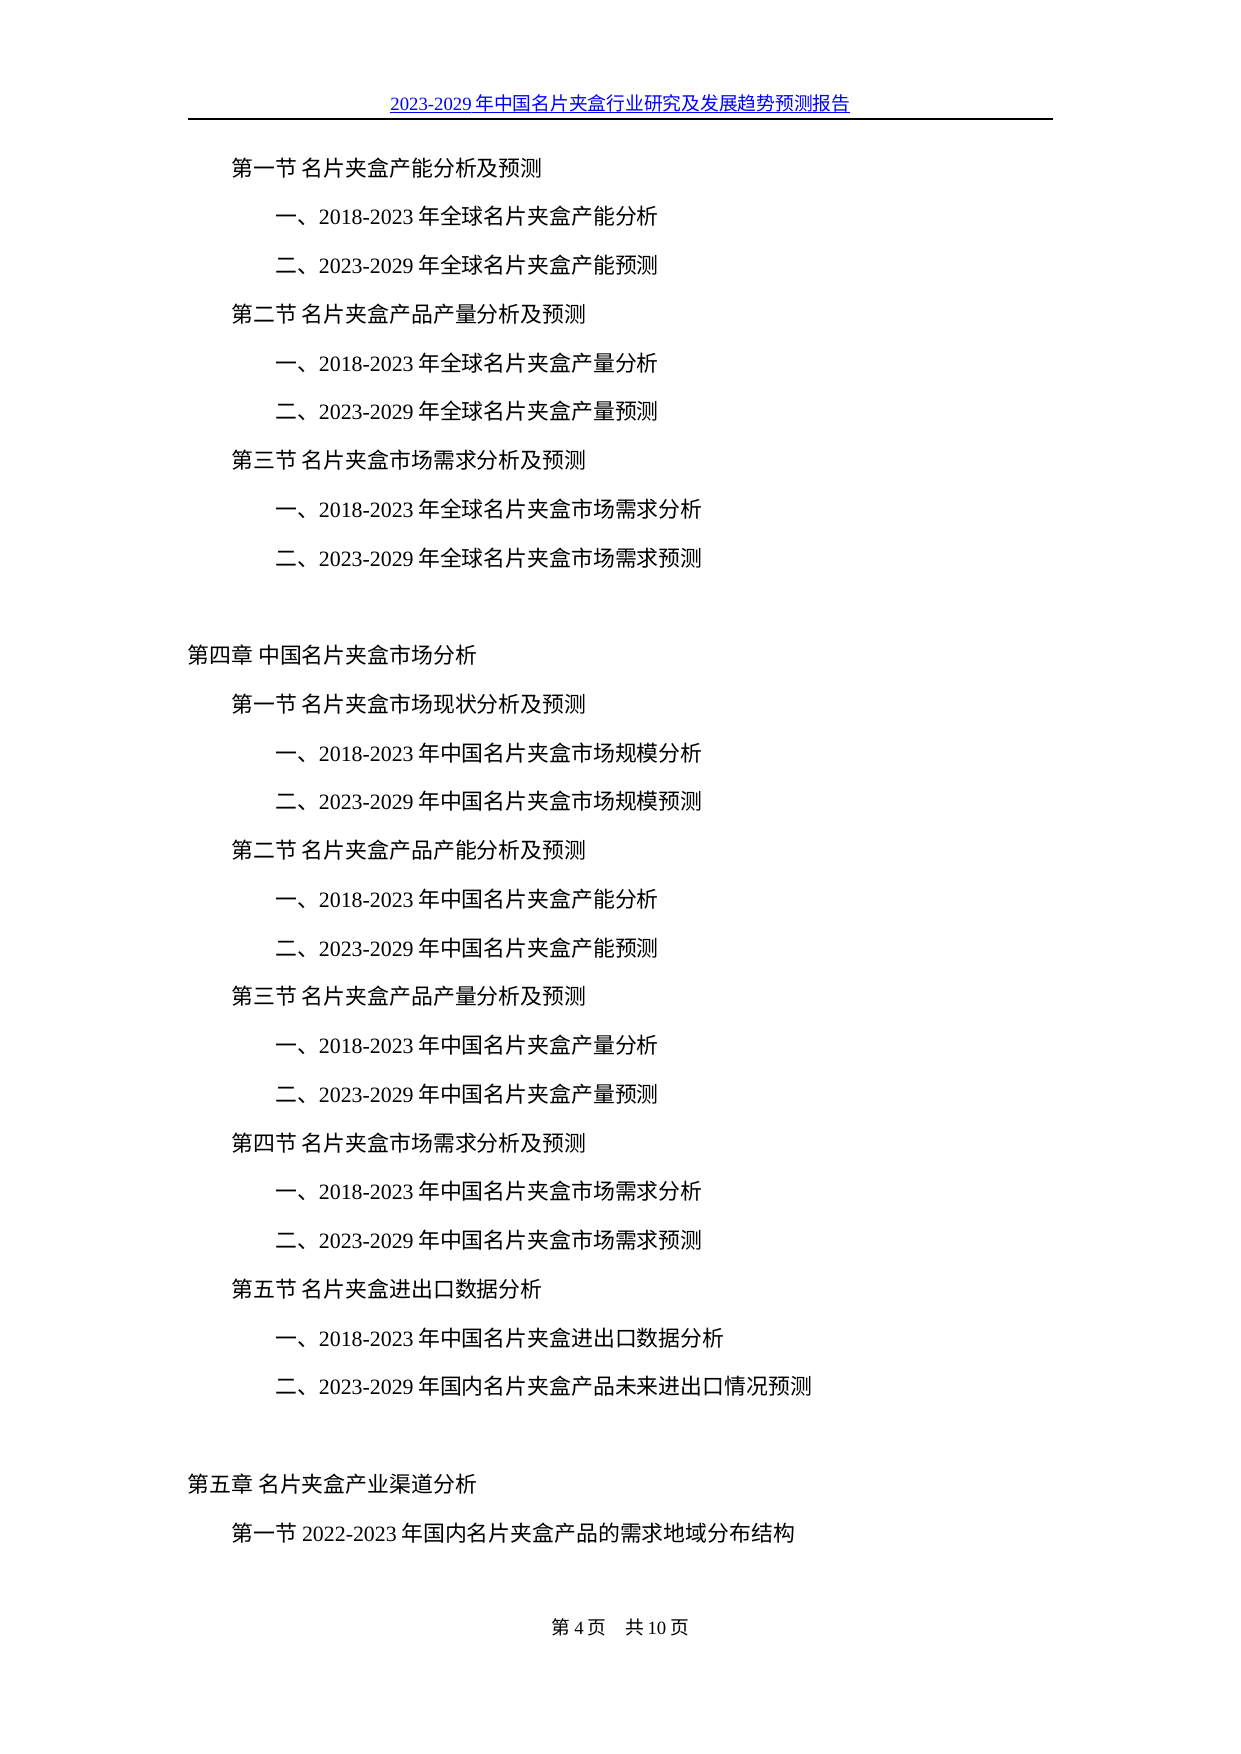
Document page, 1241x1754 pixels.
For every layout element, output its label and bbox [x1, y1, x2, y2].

text [187, 150, 1053, 1548]
